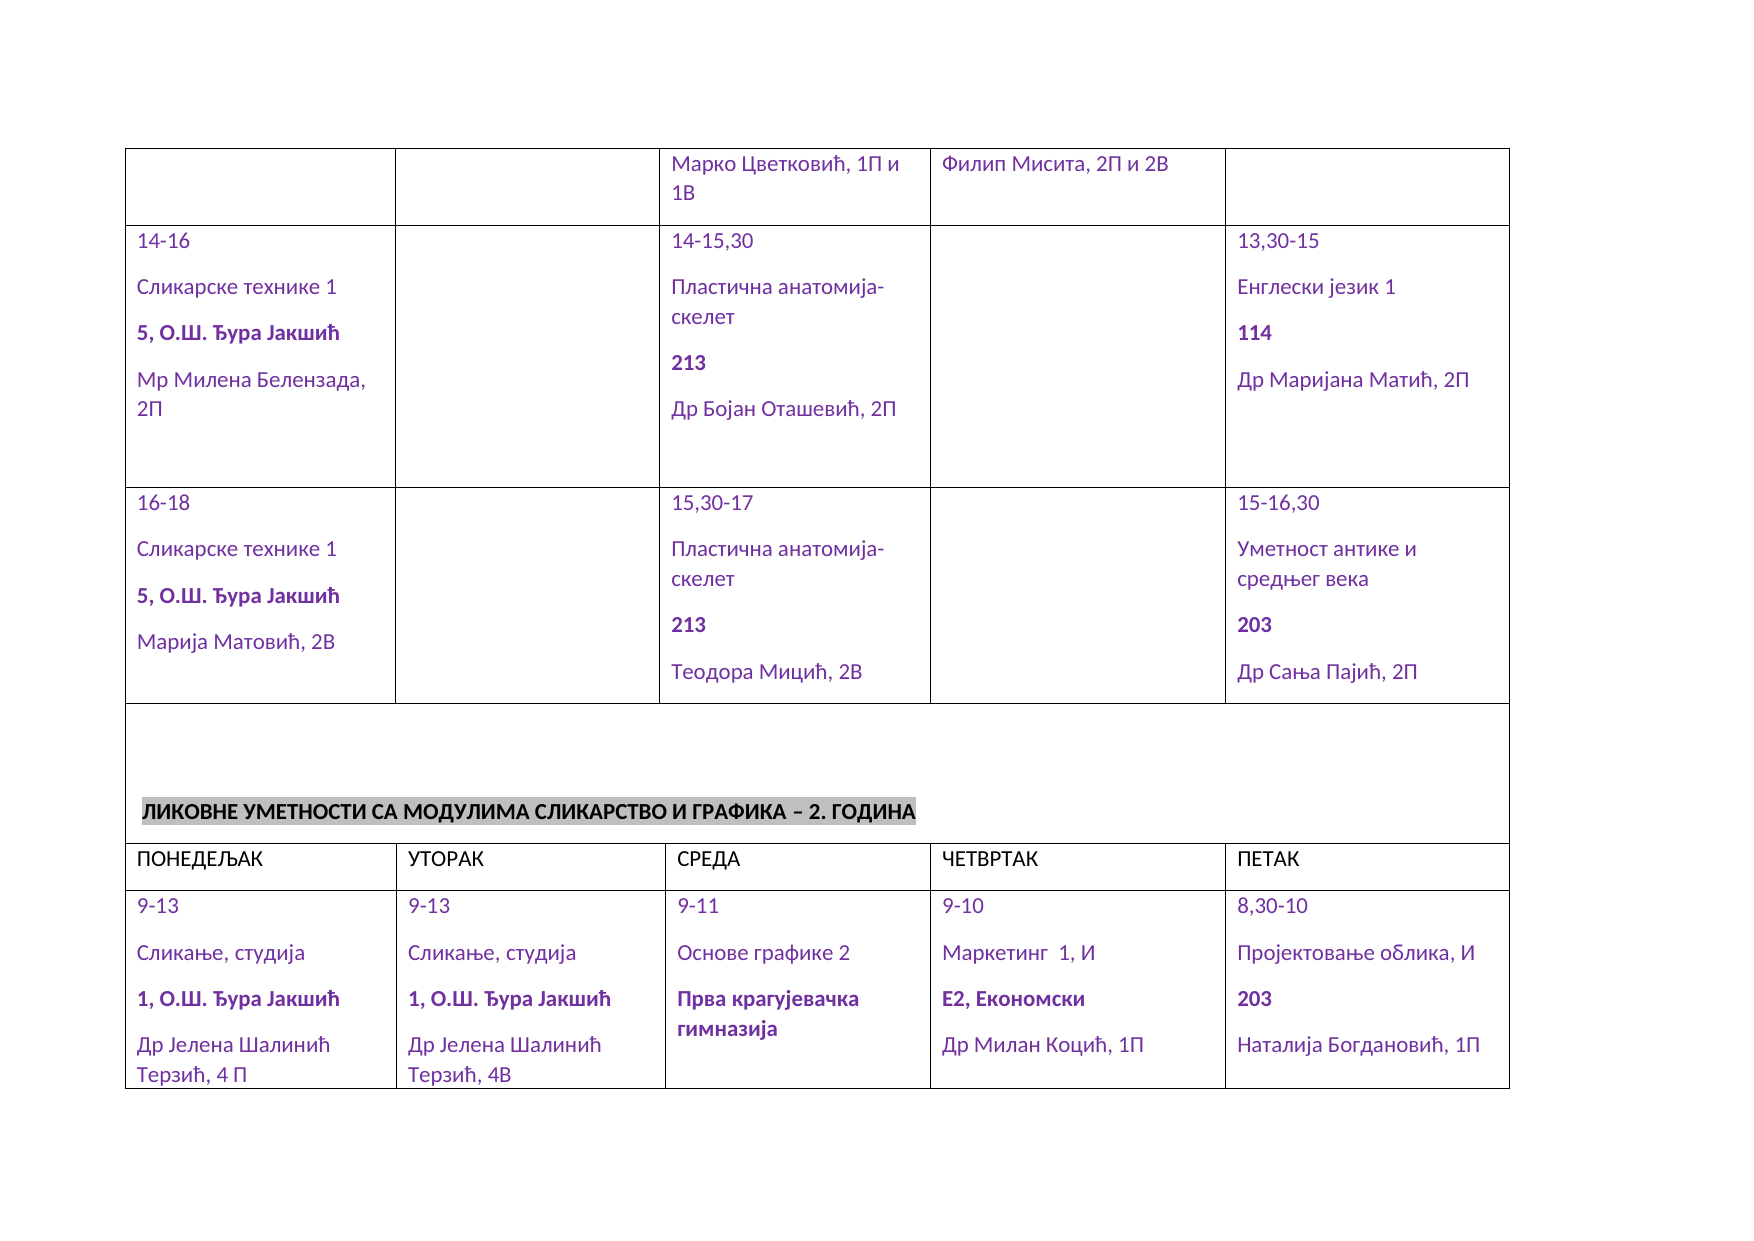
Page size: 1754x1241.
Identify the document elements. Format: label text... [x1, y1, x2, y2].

table_cell 14-15,30 Пластична анатомија-скелет 213 Др Бојан Оташевић, 2П [660, 226, 930, 487]
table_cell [660, 149, 930, 225]
table_cell УТОРАК [397, 844, 665, 890]
table_cell 13,30-15 Енглески језик 1 114 Др Маријана Матић, 2П [1226, 226, 1509, 487]
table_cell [126, 149, 395, 225]
table_cell 15,30-17 Пластична анатомија-скелет 213 Теодора Мицић, 2В [660, 488, 930, 703]
table_cell 14-16 Сликарске технике 1 5, О.Ш. Ђура Јакшић Мр Милена Белензада, 2П [126, 226, 395, 487]
table_cell [396, 488, 659, 703]
table_cell 15-16,30 Уметност антике и средњег века 203 Др Сања Пајић, 2П [1226, 488, 1509, 703]
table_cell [666, 891, 930, 1088]
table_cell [397, 891, 665, 1088]
table_cell ЧЕТВРТАК [931, 844, 1225, 890]
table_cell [931, 149, 1225, 225]
table_cell [931, 226, 1225, 487]
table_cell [396, 149, 659, 225]
table_cell [931, 488, 1225, 703]
table_cell ПОНЕДЕЉАК [126, 844, 396, 890]
table_cell [396, 226, 659, 487]
table_cell СРЕДА [666, 844, 930, 890]
table_cell ПЕТАК [1226, 844, 1509, 890]
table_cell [1226, 891, 1509, 1088]
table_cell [126, 891, 396, 1088]
table_cell [1226, 149, 1509, 225]
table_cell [931, 891, 1225, 1088]
table_cell 16-18 Сликарске технике 1 5, О.Ш. Ђура Јакшић Марија Матовић, 2В [126, 488, 395, 703]
table_cell ЛИКОВНЕ УМЕТНОСТИ СА МОДУЛИМА СЛИКАРСТВО И ГРАФИКА – 2. ГОДИНА [126, 704, 1509, 843]
